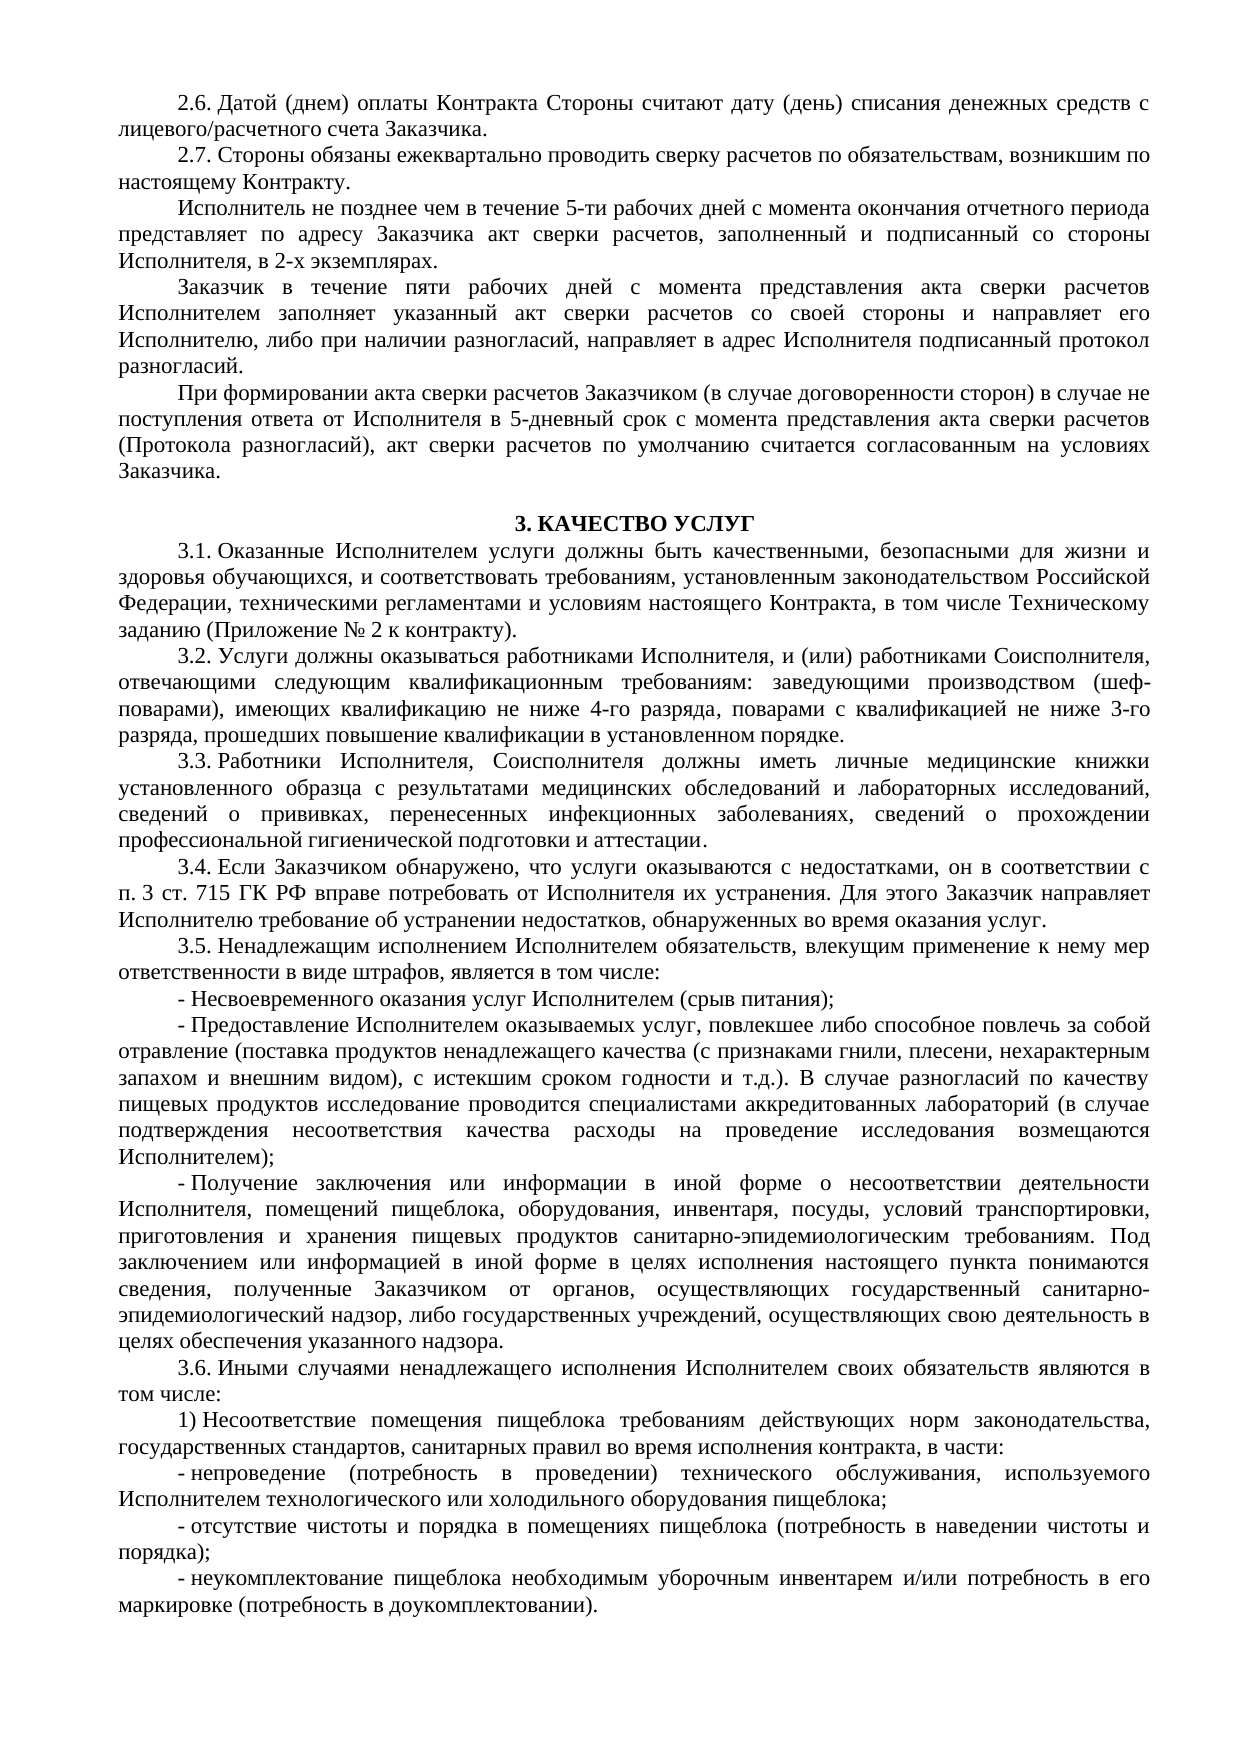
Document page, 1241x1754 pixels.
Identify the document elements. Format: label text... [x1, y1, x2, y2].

text - Предоставление Исполнителем оказываемых услуг, повлекшее либо способное повлечь за собой отравление (поставка продуктов ненадлежащего качества (с признаками гнили, плесени, нехарактерным запахом и внешним видом), с истекшим сроком годности и т.д.). В случае разногласий по качеству пищевых продуктов исследование проводится специалистами аккредитованных лабораторий (в случае подтверждения несоответствия качества расходы на проведение исследования возмещаются Исполнителем); [118, 1011, 1152, 1169]
text 3.3. Работники Исполнителя, Соисполнителя должны иметь личные медицинские книжки установленного образца с результатами медицинских обследований и лабораторных исследований, сведений о прививках, перенесенных инфекционных заболеваниях, сведений о прохождении профессиональной гигиенической подготовки и аттестации. [118, 747, 1152, 853]
text - отсутствие чистоты и порядка в помещениях пищеблока (потребность в наведении чистоты и порядка); [118, 1512, 1152, 1564]
text - неукомплектование пищеблока необходимым уборочным инвентарем и/или потребность в его маркировке (потребность в доукомплектовании). [118, 1564, 1152, 1617]
text 3.6. Иными случаями ненадлежащего исполнения Исполнителем своих обязательств являются в том числе: [118, 1354, 1152, 1406]
text 3.4. Если Заказчиком обнаружено, что услуги оказываются с недостатками, он в соответствии с п. 3 ст. 715 ГК РФ вправе потребовать от Исполнителя их устранения. Для этого Заказчик направляет Исполнителю требование об устранении недостатков, обнаруженных во время оказания услуг. [118, 853, 1152, 932]
text Заказчик в течение пяти рабочих дней с момента представления акта сверки расчетов Исполнителем заполняет указанный акт сверки расчетов со своей стороны и направляет его Исполнителю, либо при наличии разногласий, направляет в адрес Исполнителя подписанный протокол разногласий. [118, 273, 1152, 378]
text 1) Несоответствие помещения пищеблока требованиям действующих норм законодательства, государственных стандартов, санитарных правил во время исполнения контракта, в части: [118, 1406, 1152, 1459]
text 2.6. Датой (днем) оплаты Контракта Стороны считают дату (день) списания денежных средств с лицевого/расчетного счета Заказчика. [118, 89, 1152, 141]
text - Получение заключения или информации в иной форме о несоответствии деятельности Исполнителя, помещений пищеблока, оборудования, инвентаря, посуды, условий транспортировки, приготовления и хранения пищевых продуктов санитарно-эпидемиологическим требованиям. Под заключением или информацией в иной форме в целях исполнения настоящего пункта понимаются сведения, полученные Заказчиком от органов, осуществляющих государственный санитарно-эпидемиологический надзор, либо государственных учреждений, осуществляющих свою деятельность в целях обеспечения указанного надзора. [118, 1169, 1152, 1354]
text 3. КАЧЕСТВО УСЛУГ [118, 510, 1152, 537]
text При формировании акта сверки расчетов Заказчиком (в случае договоренности сторон) в случае не поступления ответа от Исполнителя в 5-дневный срок с момента представления акта сверки расчетов (Протокола разногласий), акт сверки расчетов по умолчанию считается согласованным на условиях Заказчика. [118, 378, 1152, 484]
text 3.5. Ненадлежащим исполнением Исполнителем обязательств, влекущим применение к нему мер ответственности в виде штрафов, является в том числе: [118, 932, 1152, 985]
text 3.2. Услуги должны оказываться работниками Исполнителя, и (или) работниками Соисполнителя, отвечающими следующим квалификационным требованиям: заведующими производством (шеф-поварами), имеющих квалификацию не ниже 4-го разряда, поварами с квалификацией не ниже 3-го разряда, прошедших повышение квалификации в установленном порядке. [118, 642, 1152, 747]
text 3.1. Оказанные Исполнителем услуги должны быть качественными, безопасными для жизни и здоровья обучающихся, и соответствовать требованиям, установленным законодательством Российской Федерации, техническими регламентами и условиям настоящего Контракта, в том числе Техническому заданию (Приложение № 2 к контракту). [118, 537, 1152, 642]
text 2.7. Стороны обязаны ежеквартально проводить сверку расчетов по обязательствам, возникшим по настоящему Контракту. [118, 141, 1152, 194]
text - непроведение (потребность в проведении) технического обслуживания, используемого Исполнителем технологического или холодильного оборудования пищеблока; [118, 1459, 1152, 1512]
text - Несвоевременного оказания услуг Исполнителем (срыв питания); [118, 985, 1152, 1011]
text Исполнитель не позднее чем в течение 5-ти рабочих дней с момента окончания отчетного периода представляет по адресу Заказчика акт сверки расчетов, заполненный и подписанный со стороны Исполнителя, в 2-х экземплярах. [118, 194, 1152, 273]
